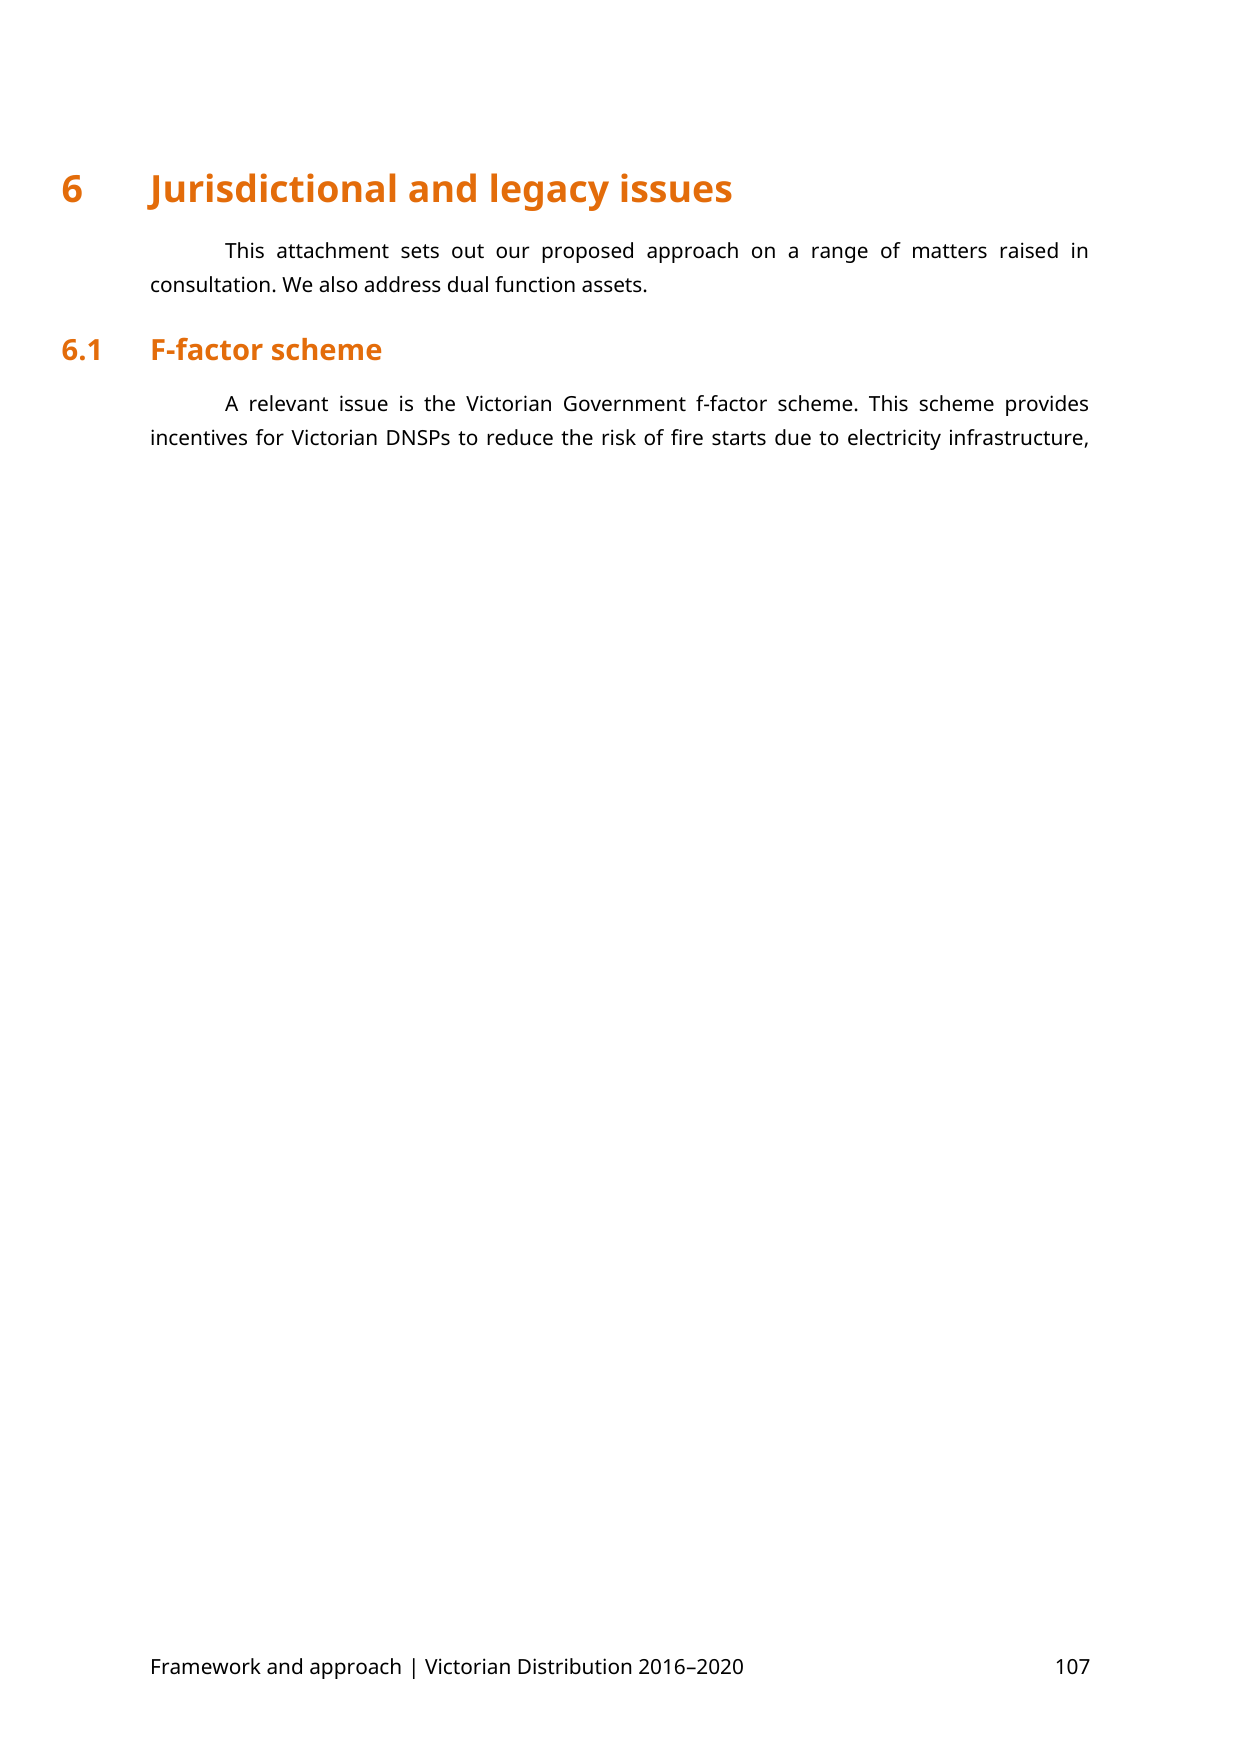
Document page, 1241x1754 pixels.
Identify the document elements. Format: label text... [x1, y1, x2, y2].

subtitle F-factor scheme [61, 329, 1090, 369]
subtitle Jurisdictional and legacy issues [61, 162, 1090, 213]
list A relevant issue is the Victorian Government f-factor scheme. This scheme provides incentives for Victorian DNSPs to reduce the risk of fire starts due to electricity infrastructure, and to reduce the risk of loss or damage caused by fire starts. The scheme is implemented by an Order issued under the National Electricity (Victoria) Act 2005. This Order confers functions and powers on the AER to regulate the f-factor scheme. [150, 389, 1090, 452]
text This attachment sets out our proposed approach on a range of matters raised in consultation. We also address dual function assets. [150, 236, 1090, 299]
